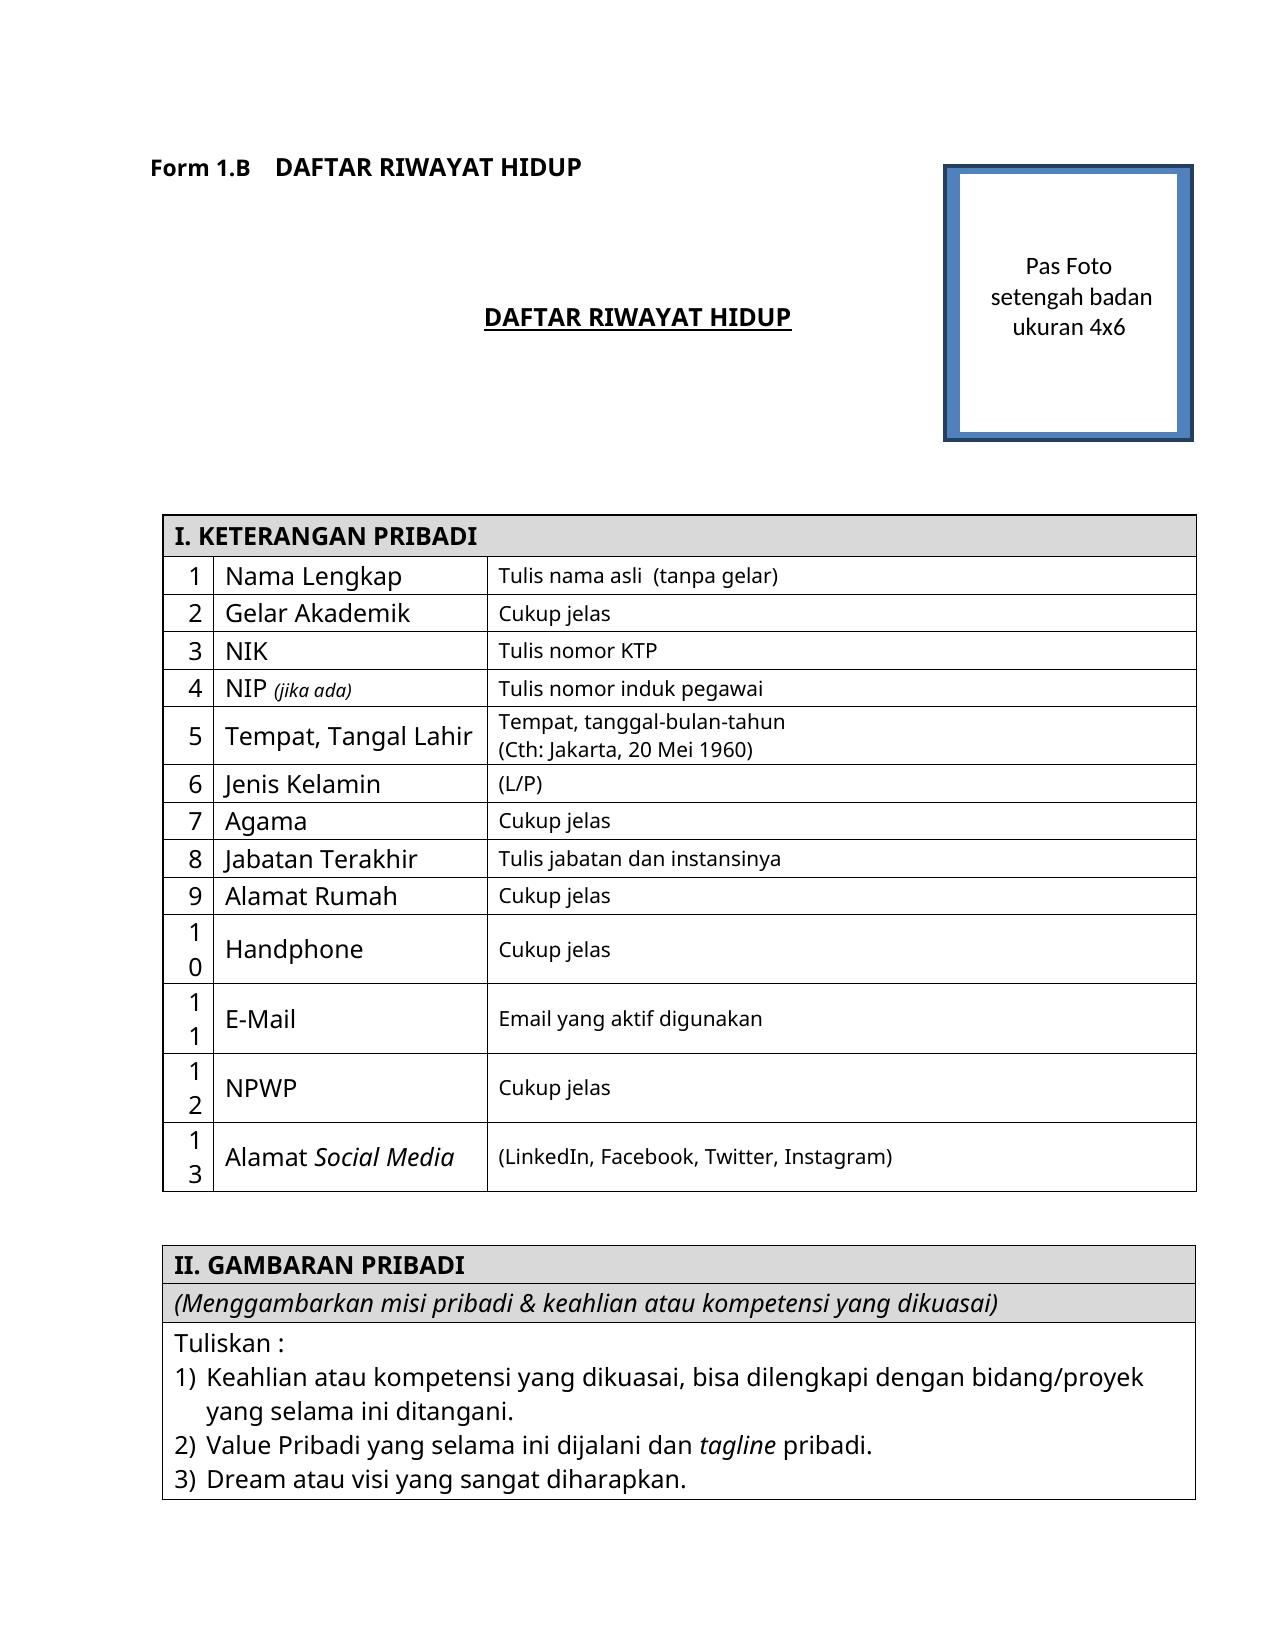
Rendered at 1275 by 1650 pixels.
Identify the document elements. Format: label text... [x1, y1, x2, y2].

table_cell Tulis jabatan dan instansinya [488, 840, 1196, 877]
table_cell Gelar Akademik [214, 595, 487, 631]
table_cell 9 [164, 878, 213, 914]
table_cell (L/P) [488, 765, 1196, 802]
table_cell Agama [214, 803, 487, 839]
table_cell Nama Lengkap [214, 557, 487, 594]
table_cell Cukup jelas [488, 915, 1196, 983]
table_cell 6 [164, 765, 213, 802]
table_cell Tempat, Tangal Lahir [214, 707, 487, 764]
table_cell NIP (jika ada) [214, 670, 487, 706]
table_header I. KETERANGAN PRIBADI [164, 516, 1196, 556]
table_cell 10 [164, 915, 213, 983]
table_header II. GAMBARAN PRIBADI [163, 1246, 1195, 1283]
table_cell Cukup jelas [488, 878, 1196, 914]
table_cell 13 [164, 1123, 213, 1191]
table_cell 7 [164, 803, 213, 839]
table_cell NPWP [214, 1054, 487, 1122]
table_cell Tulis nomor KTP [488, 632, 1196, 669]
table_cell 12 [164, 1054, 213, 1122]
table_cell 3 [164, 632, 213, 669]
table_cell Jenis Kelamin [214, 765, 487, 802]
table_cell 4 [164, 670, 213, 706]
table_cell 8 [164, 840, 213, 877]
table_cell Jabatan Terakhir [214, 840, 487, 877]
table_cell E-Mail [214, 984, 487, 1052]
table_cell Tulis nama asli (tanpa gelar) [488, 557, 1196, 594]
table_cell Alamat Social Media [214, 1123, 487, 1191]
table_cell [163, 1323, 1195, 1499]
table_cell Handphone [214, 915, 487, 983]
table_cell Tulis nomor induk pegawai [488, 670, 1196, 706]
table_cell Cukup jelas [488, 595, 1196, 631]
table_cell Email yang aktif digunakan [488, 984, 1196, 1052]
table_cell Alamat Rumah [214, 878, 487, 914]
text Form 1.B DAFTAR RIWAYAT HIDUP [150, 150, 1125, 184]
table_cell 2 [164, 595, 213, 631]
table_cell (Menggambarkan misi pribadi & keahlian atau kompetensi yang dikuasai) [163, 1284, 1195, 1322]
table_cell 1 [164, 557, 213, 594]
table_cell (LinkedIn, Facebook, Twitter, Instagram) [488, 1123, 1196, 1191]
text DAFTAR RIWAYAT HIDUP [150, 300, 943, 334]
table_cell Cukup jelas [488, 1054, 1196, 1122]
table_cell 5 [164, 707, 213, 764]
table_cell 11 [164, 984, 213, 1052]
table_cell Cukup jelas [488, 803, 1196, 839]
table_cell NIK [214, 632, 487, 669]
table_cell Tempat, tanggal-bulan-tahun (Cth: Jakarta, 20 Mei 1960) [488, 707, 1196, 764]
